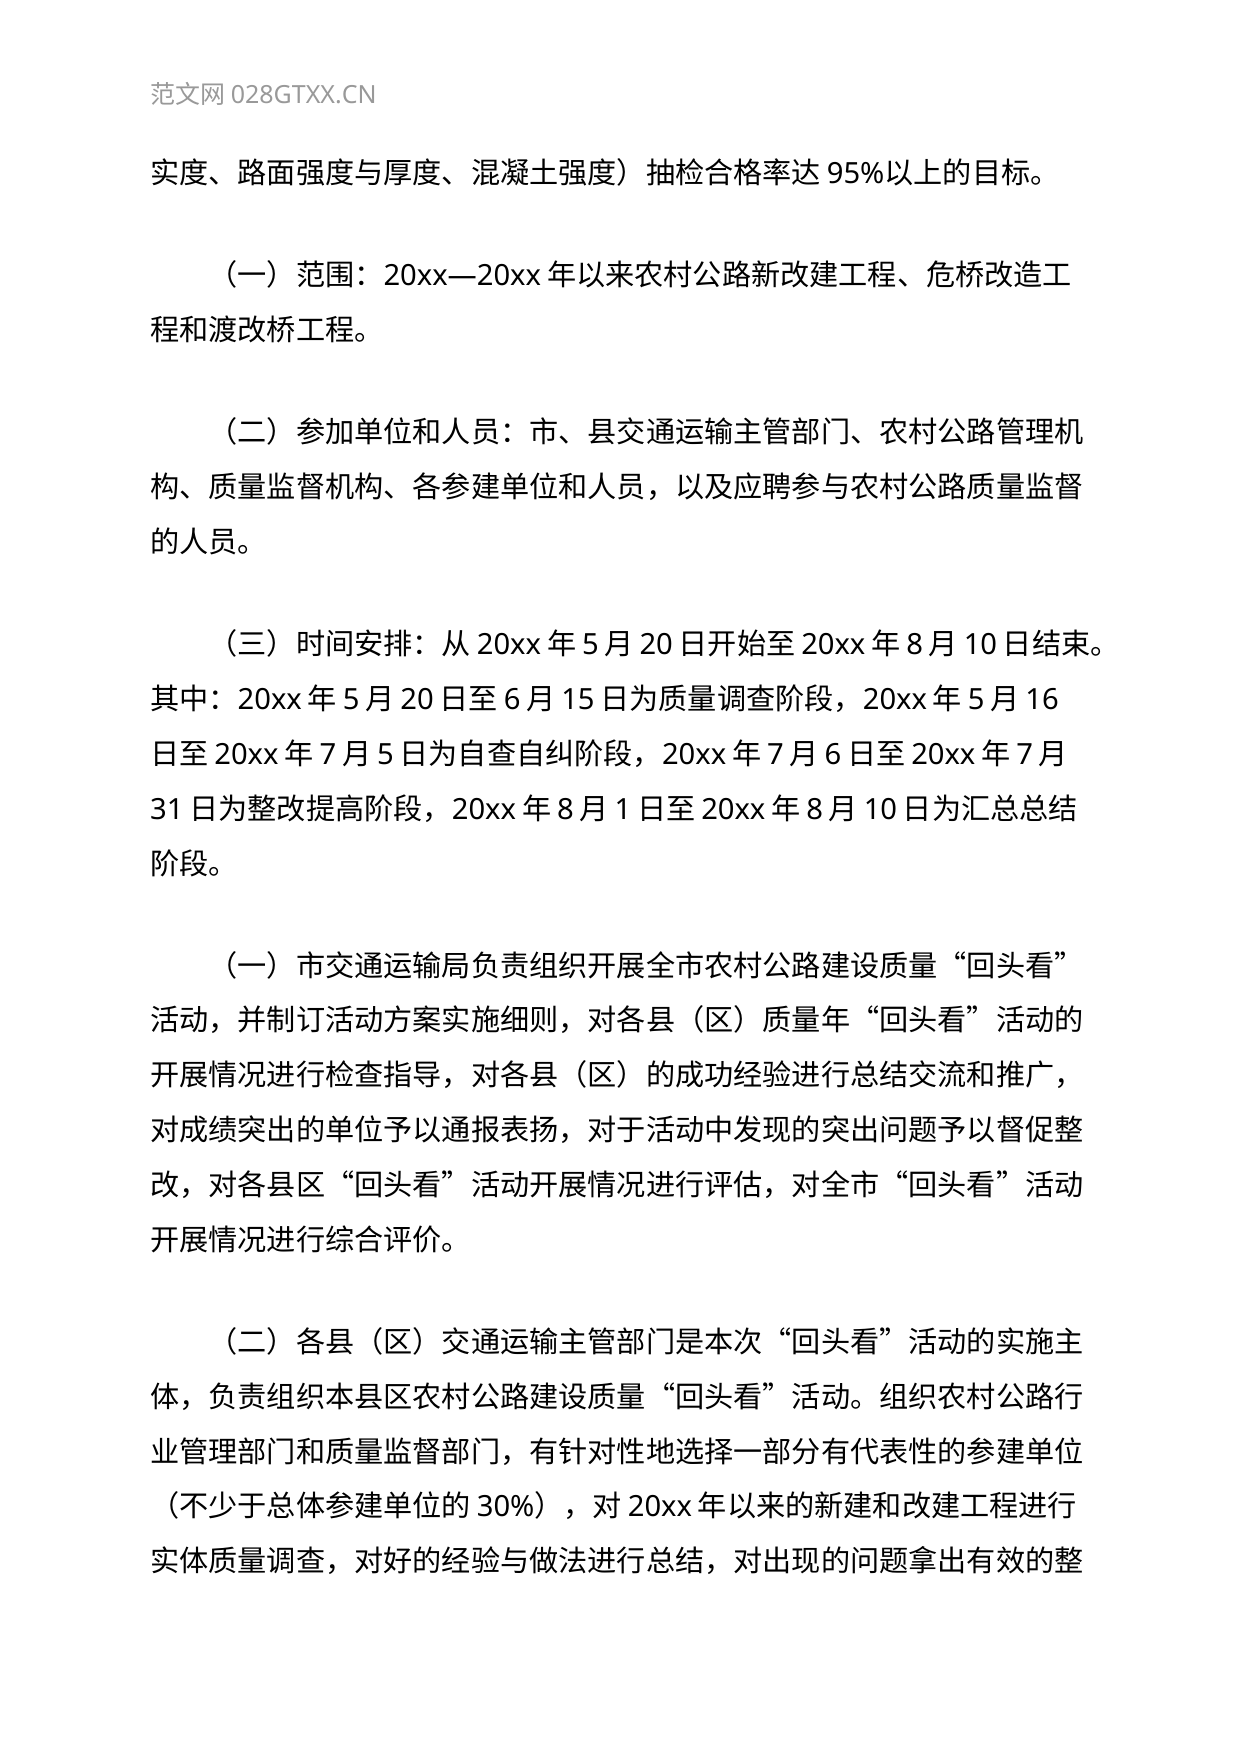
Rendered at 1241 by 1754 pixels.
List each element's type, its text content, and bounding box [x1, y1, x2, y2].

text （三）时间安排：从20xx年5月20日开始至20xx年8月10日结束。其中：20xx年5月20日至6月15日为质量调查阶段，20xx年5月16日至20xx年7月5日为自查自纠阶段，20xx年7月6日至20xx年7月31日为整改提高阶段，20xx年8月1日至20xx年8月10日为汇总总结阶段。 [150, 620, 1090, 883]
text （二）参加单位和人员：市、县交通运输主管部门、农村公路管理机构、质量监督机构、各参建单位和人员，以及应聘参与农村公路质量监督的人员。 [150, 409, 1090, 561]
text （一）市交通运输局负责组织开展全市农村公路建设质量“回头看”活动，并制订活动方案实施细则，对各县（区）质量年“回头看”活动的开展情况进行检查指导，对各县（区）的成功经验进行总结交流和推广，对成绩突出的单位予以通报表扬，对于活动中发现的突出问题予以督促整改，对各县区“回头看”活动开展情况进行评估，对全市“回头看”活动开展情况进行综合评价。 [150, 942, 1090, 1259]
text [150, 1318, 1090, 1580]
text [150, 150, 1090, 192]
text （一）范围：20xx—20xx年以来农村公路新改建工程、危桥改造工程和渡改桥工程。 [150, 252, 1090, 349]
